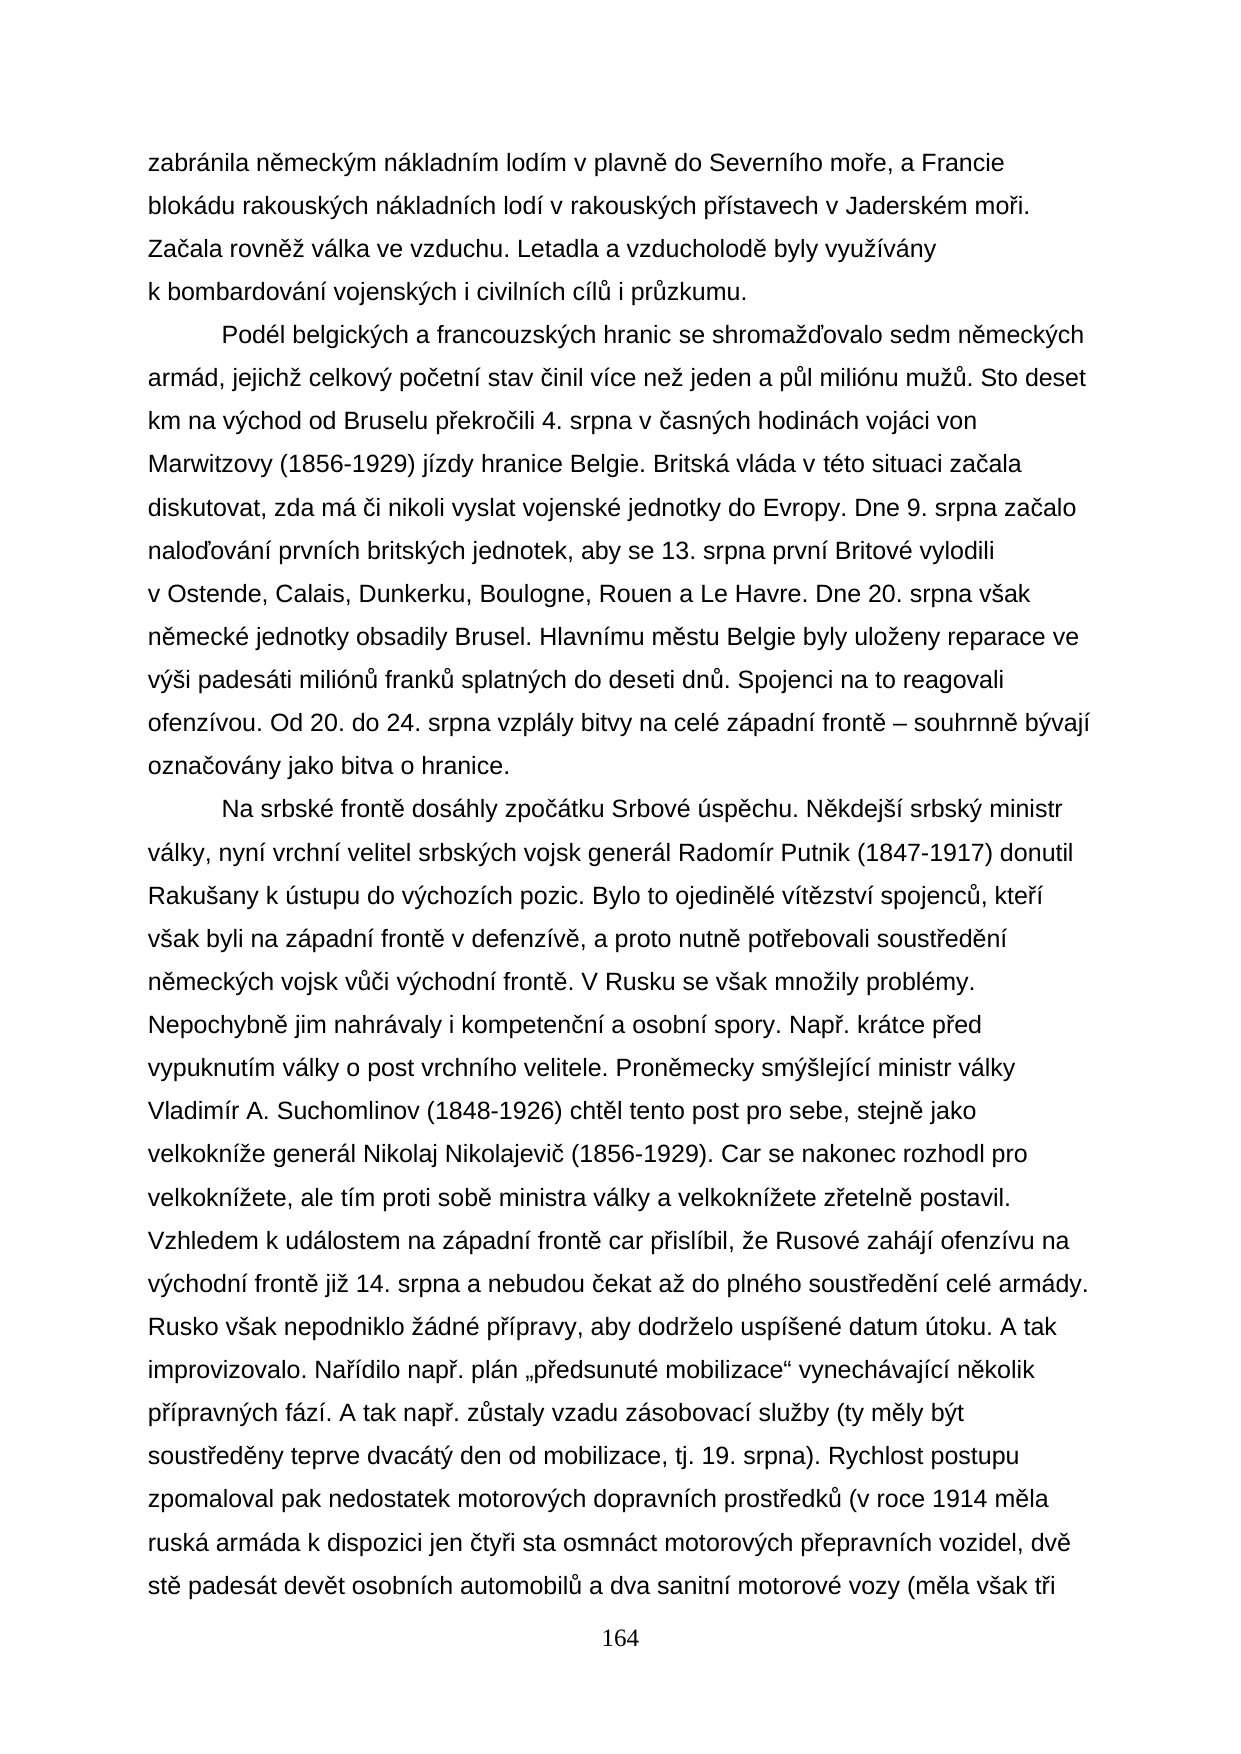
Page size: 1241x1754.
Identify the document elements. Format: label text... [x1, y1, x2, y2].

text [148, 794, 1093, 1599]
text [148, 148, 1093, 306]
text Podél belgických a francouzských hranic se shromažďovalo sedm německých armád, jejichž celkový početní stav činil více než jeden a půl miliónu mužů. Sto deset km na východ od Bruselu překročili 4. srpna v časných hodinách vojáci von Marwitzovy (1856-1929) jízdy hranice Belgie. Britská vláda v této situaci začala diskutovat, zda má či nikoli vyslat vojenské jednotky do Evropy. Dne 9. srpna začalo naloďování prvních britských jednotek, aby se 13. srpna první Britové vylodili v Ostende, Calais, Dunkerku, Boulogne, Rouen a Le Havre. Dne 20. srpna však německé jednotky obsadily Brusel. Hlavnímu městu Belgie byly uloženy reparace ve výši padesáti miliónů franků splatných do deseti dnů. Spojenci na to reagovali ofenzívou. Od 20. do 24. srpna vzplály bitvy na celé západní frontě – souhrnně bývají označovány jako bitva o hranice. [148, 320, 1093, 780]
